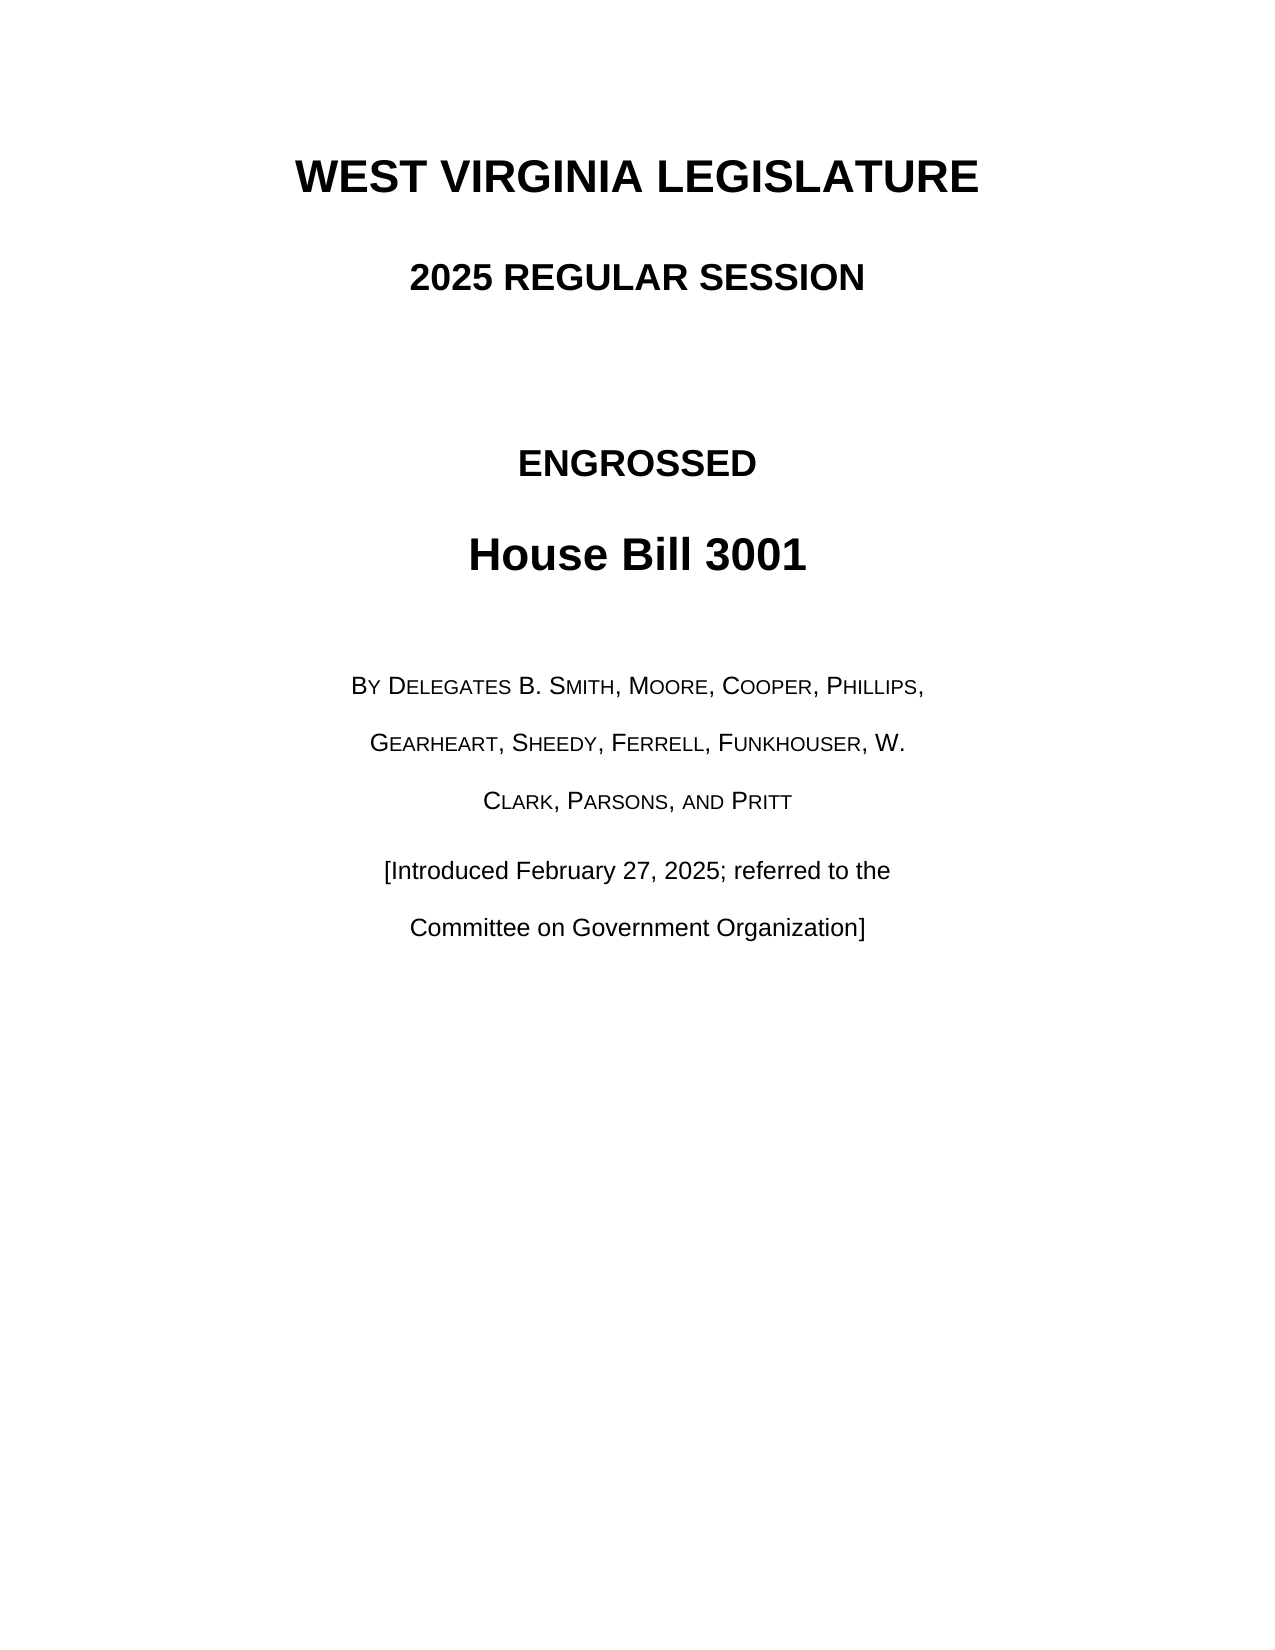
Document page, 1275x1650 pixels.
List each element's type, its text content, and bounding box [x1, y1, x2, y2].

title 2025 REGULAR SESSION [150, 255, 1125, 298]
title WEST VIRGINIA LEGISLATURE [150, 150, 1125, 203]
text By [337, 671, 937, 814]
text [] [337, 856, 937, 942]
text Bill [150, 528, 1125, 581]
